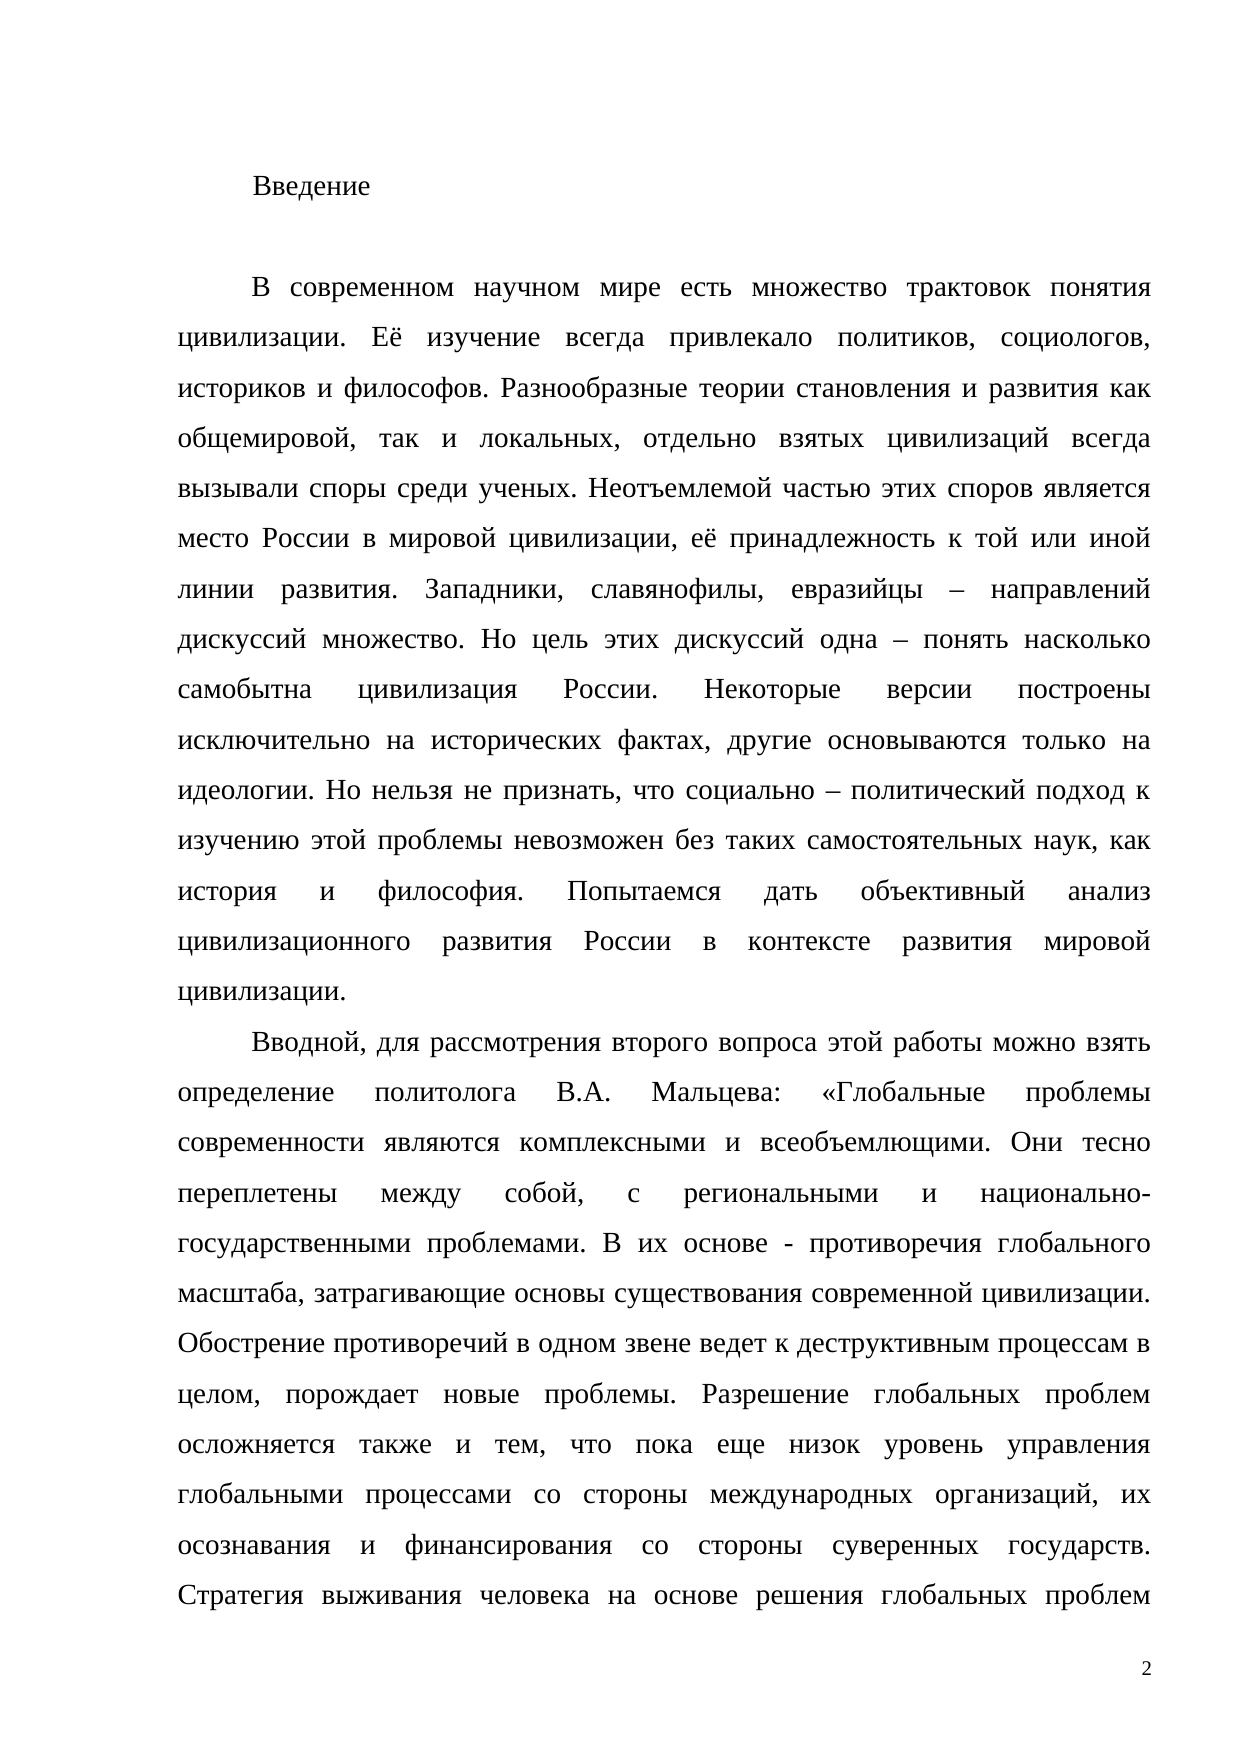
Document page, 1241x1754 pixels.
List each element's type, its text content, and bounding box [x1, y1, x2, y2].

text Введение [252, 168, 1152, 202]
text В современном научном мире есть множество трактовок понятия цивилизации. Её изучение всегда привлекало политиков, социологов, историков и философов. Разнообразные теории становления и развития как общемировой, так и локальных, отдельно взятых цивилизаций всегда вызывали споры среди ученых. Неотъемлемой частью этих споров является место России в мировой цивилизации, её принадлежность к той или иной линии развития. Западники, славянофилы, евразийцы – направлений дискуссий множество. Но цель этих дискуссий одна – понять насколько самобытна цивилизация России. Некоторые версии построены исключительно на исторических фактах, другие основываются только на идеологии. Но нельзя не признать, что социально – политический подход к изучению этой проблемы невозможен без таких самостоятельных наук, как история и философия. Попытаемся дать объективный анализ цивилизационного развития России в контексте развития мировой цивилизации. [177, 269, 1152, 1007]
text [177, 1024, 1152, 1611]
